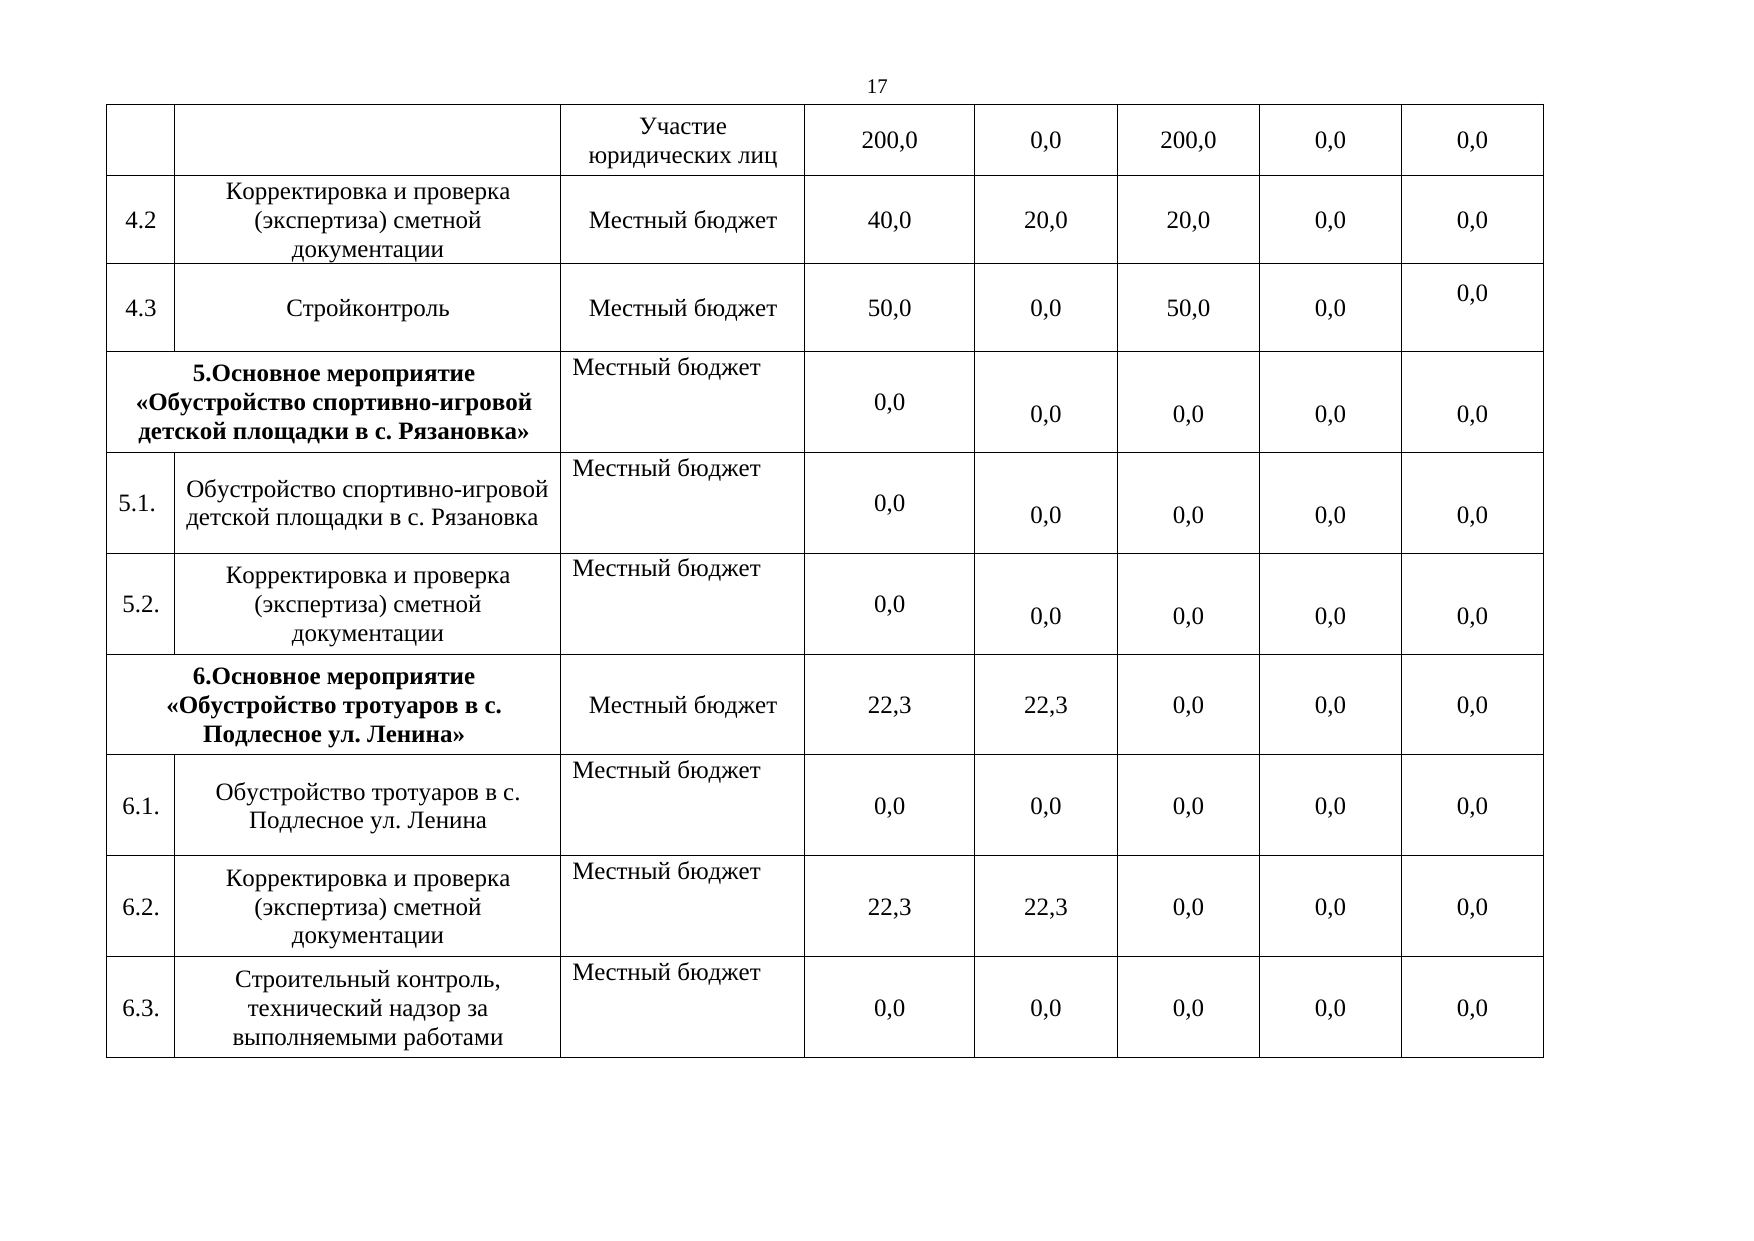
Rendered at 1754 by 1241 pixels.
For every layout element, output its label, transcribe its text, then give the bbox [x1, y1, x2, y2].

table_cell Местный бюджет [561, 856, 804, 956]
table_cell 4.3 [107, 264, 174, 351]
table_cell 0,0 [1118, 655, 1259, 754]
table_cell 0,0 [1260, 352, 1401, 452]
table_cell 0,0 [1260, 176, 1401, 263]
table_cell 0,0 [1260, 554, 1401, 653]
table_cell 200,0 [1118, 105, 1259, 175]
table_cell 0,0 [1260, 655, 1401, 754]
table_cell 0,0 [975, 264, 1117, 351]
table_cell Стройконтроль [175, 264, 560, 351]
table_cell Корректировка и проверка (экспертиза) сметной документации [175, 176, 560, 263]
table_cell 0,0 [805, 957, 974, 1057]
table_cell 22,3 [805, 856, 974, 956]
table_cell 22,3 [805, 655, 974, 754]
table_cell 0,0 [1118, 554, 1259, 653]
table_cell 0,0 [975, 755, 1117, 855]
table_cell 0,0 [1402, 453, 1543, 552]
table_cell 22,3 [975, 856, 1117, 956]
table_cell 0,0 [1260, 856, 1401, 956]
table_cell 50,0 [1118, 264, 1259, 351]
table_cell 0,0 [1402, 755, 1543, 855]
table_cell Строительный контроль, технический надзор за выполняемыми работами [175, 957, 560, 1057]
table_cell 50,0 [805, 264, 974, 351]
table_cell 0,0 [1402, 957, 1543, 1057]
table_cell Участие юридических лиц [561, 105, 804, 175]
table_cell 0,0 [805, 453, 974, 552]
table_cell 0,0 [1118, 755, 1259, 855]
table_cell 0,0 [975, 554, 1117, 653]
table_cell 0,0 [975, 105, 1117, 175]
table_cell Корректировка и проверка (экспертиза) сметной документации [175, 856, 560, 956]
table_cell Местный бюджет [561, 176, 804, 263]
table_cell 6.1. [107, 755, 174, 855]
table_cell 0,0 [805, 554, 974, 653]
table_cell 0,0 [805, 755, 974, 855]
table_cell 0,0 [1402, 856, 1543, 956]
table_cell Обустройство тротуаров в с. Подлесное ул. Ленина [175, 755, 560, 855]
table_cell 22,3 [975, 655, 1117, 754]
table_cell 0,0 [1402, 655, 1543, 754]
table_cell 0,0 [975, 453, 1117, 552]
table_cell Местный бюджет [561, 554, 804, 653]
table_cell 0,0 [1260, 453, 1401, 552]
table_cell Корректировка и проверка (экспертиза) сметной документации [175, 554, 560, 653]
table_cell Местный бюджет [561, 655, 804, 754]
table_cell 0,0 [1118, 352, 1259, 452]
table_cell 200,0 [805, 105, 974, 175]
table_cell Местный бюджет [561, 453, 804, 552]
table_cell 40,0 [805, 176, 974, 263]
table_cell 6.Основное мероприятие «Обустройство тротуаров в с. Подлесное ул. Ленина» [107, 655, 560, 754]
table_cell Местный бюджет [561, 957, 804, 1057]
table_cell 0,0 [975, 352, 1117, 452]
table_cell 5.1. [107, 453, 174, 552]
table_cell 6.2. [107, 856, 174, 956]
table_cell 5.Основное мероприятие «Обустройство спортивно-игровой детской площадки в с. Рязановка» [107, 352, 560, 452]
table_cell 0,0 [1402, 554, 1543, 653]
table_cell 20,0 [975, 176, 1117, 263]
table_cell 5.2. [107, 554, 174, 653]
table_cell 0,0 [1402, 352, 1543, 452]
table_cell 4.2 [107, 176, 174, 263]
table_cell 20,0 [1118, 176, 1259, 263]
table_cell 0,0 [1260, 755, 1401, 855]
table_cell Местный бюджет [561, 755, 804, 855]
table_cell 0,0 [1118, 453, 1259, 552]
table_cell 0,0 [1402, 176, 1543, 263]
table_cell 6.3. [107, 957, 174, 1057]
table_cell Местный бюджет [561, 264, 804, 351]
table_cell 0,0 [975, 957, 1117, 1057]
table_cell Обустройство спортивно-игровой детской площадки в с. Рязановка [175, 453, 560, 552]
table_cell 0,0 [1260, 105, 1401, 175]
table_cell 0,0 [1118, 957, 1259, 1057]
table_cell 0,0 [1260, 957, 1401, 1057]
table_cell 0,0 [1402, 105, 1543, 175]
table_cell Местный бюджет [561, 352, 804, 452]
table_cell 0,0 [1402, 264, 1543, 351]
table_cell 0,0 [1260, 264, 1401, 351]
table_cell 0,0 [805, 352, 974, 452]
table_cell 0,0 [1118, 856, 1259, 956]
